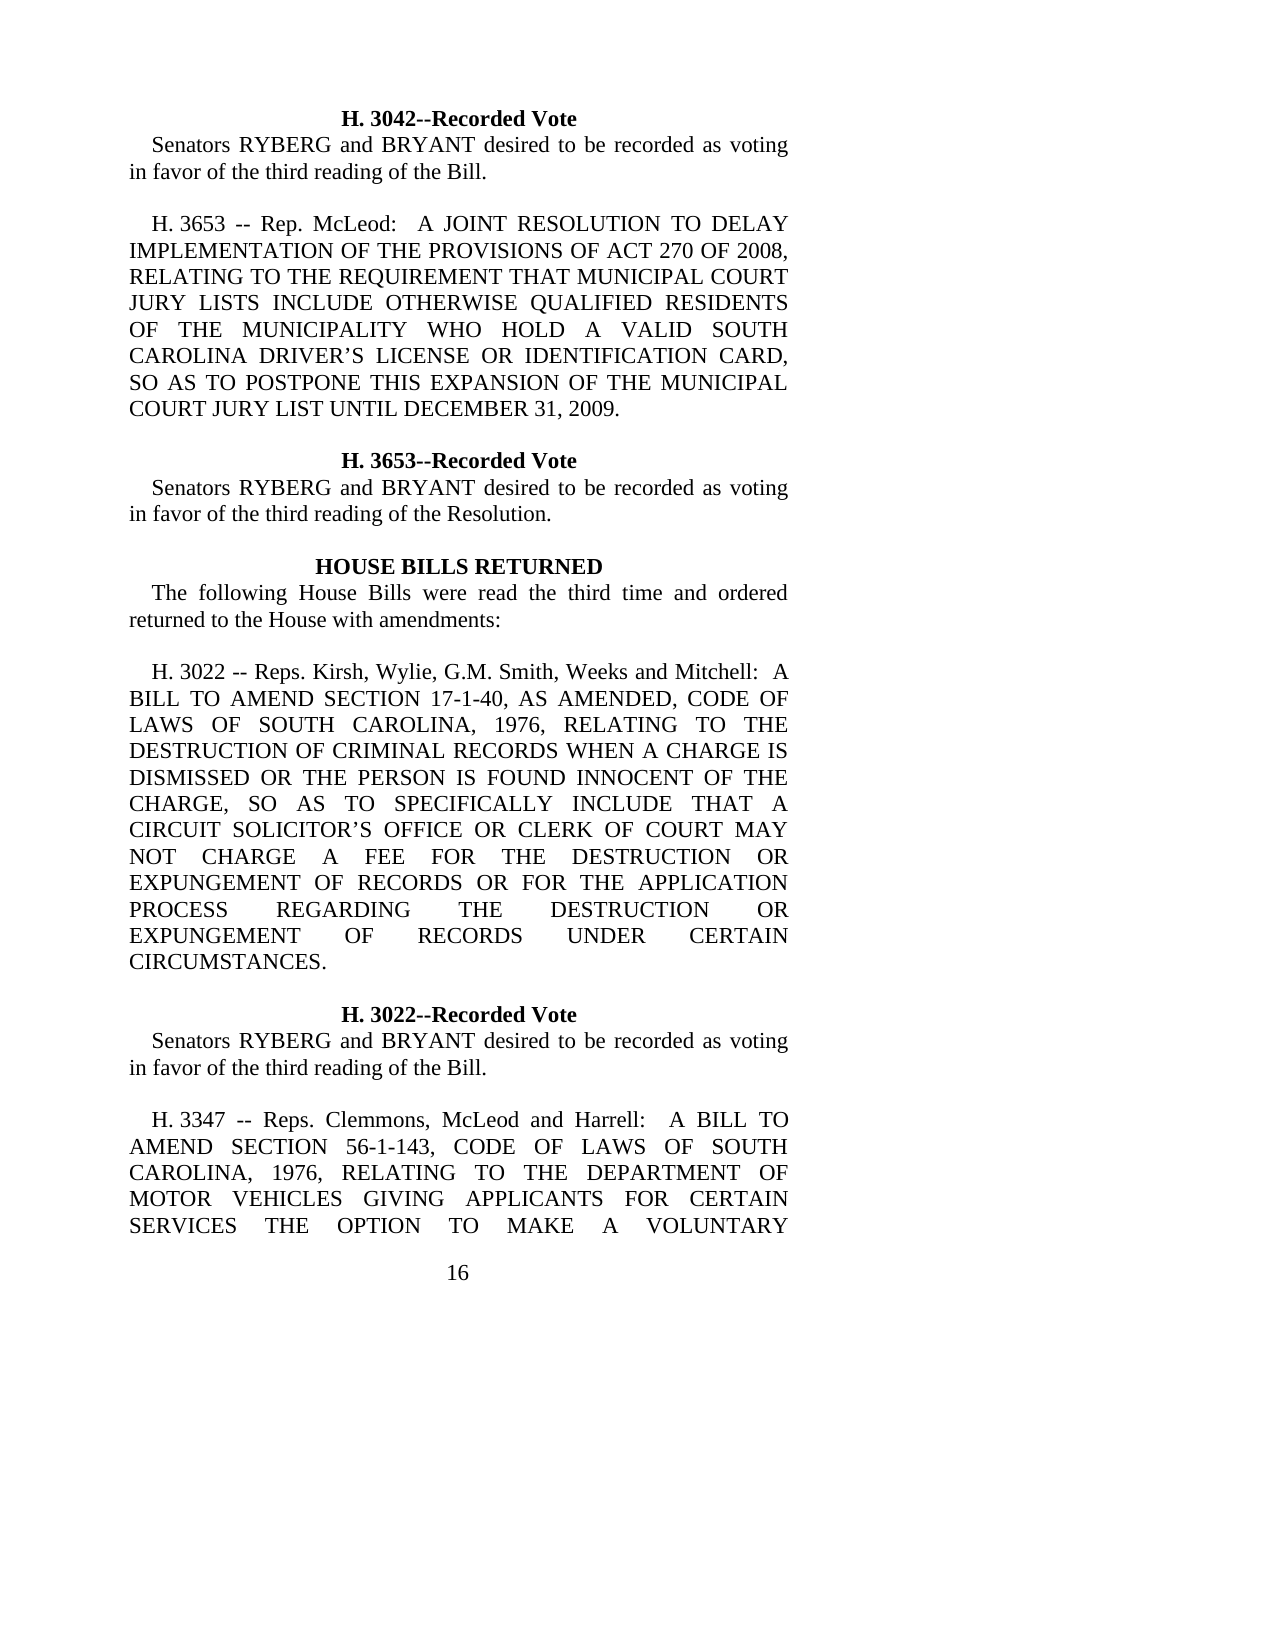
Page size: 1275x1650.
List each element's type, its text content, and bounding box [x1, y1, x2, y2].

text H. 3022--Recorded Vote [129, 1001, 789, 1027]
text H. 3653 -- Rep. McLeod: A JOINT RESOLUTION TO DELAY IMPLEMENTATION OF THE PROVISIONS OF ACT 270 OF 2008, RELATING TO THE REQUIREMENT THAT MUNICIPAL COURT JURY LISTS INCLUDE OTHERWISE QUALIFIED RESIDENTS OF THE MUNICIPALITY WHO HOLD A VALID SOUTH CAROLINA DRIVER’S LICENSE OR IDENTIFICATION CARD, SO AS TO POSTPONE THIS EXPANSION OF THE MUNICIPAL COURT JURY LIST UNTIL DECEMBER 31, 2009. [129, 210, 789, 421]
text H. 3022 -- Reps. Kirsh, Wylie, G.M. Smith, Weeks and Mitchell: A BILL TO AMEND SECTION 17-1-40, AS AMENDED, CODE OF LAWS OF SOUTH CAROLINA, 1976, RELATING TO THE DESTRUCTION OF CRIMINAL RECORDS WHEN A CHARGE IS DISMISSED OR THE PERSON IS FOUND INNOCENT OF THE CHARGE, SO AS TO SPECIFICALLY INCLUDE THAT A CIRCUIT SOLICITOR’S OFFICE OR CLERK OF COURT MAY NOT CHARGE A FEE FOR THE DESTRUCTION OR EXPUNGEMENT OF RECORDS OR FOR THE APPLICATION PROCESS REGARDING THE DESTRUCTION OR EXPUNGEMENT OF RECORDS UNDER CERTAIN CIRCUMSTANCES. [129, 658, 789, 975]
text Senators RYBERG and BRYANT desired to be recorded as voting in favor of the third reading of the Resolution. [129, 474, 789, 527]
text H. 3042--Recorded Vote [129, 105, 789, 131]
text The following House Bills were read the third time and ordered returned to the House with amendments: [129, 579, 789, 632]
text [129, 1106, 789, 1238]
text Senators RYBERG and BRYANT desired to be recorded as voting in favor of the third reading of the Bill. [129, 1027, 789, 1080]
text H. 3653--Recorded Vote [129, 448, 789, 474]
text HOUSE BILLS RETURNED [129, 553, 789, 579]
text Senators RYBERG and BRYANT desired to be recorded as voting in favor of the third reading of the Bill. [129, 131, 789, 184]
